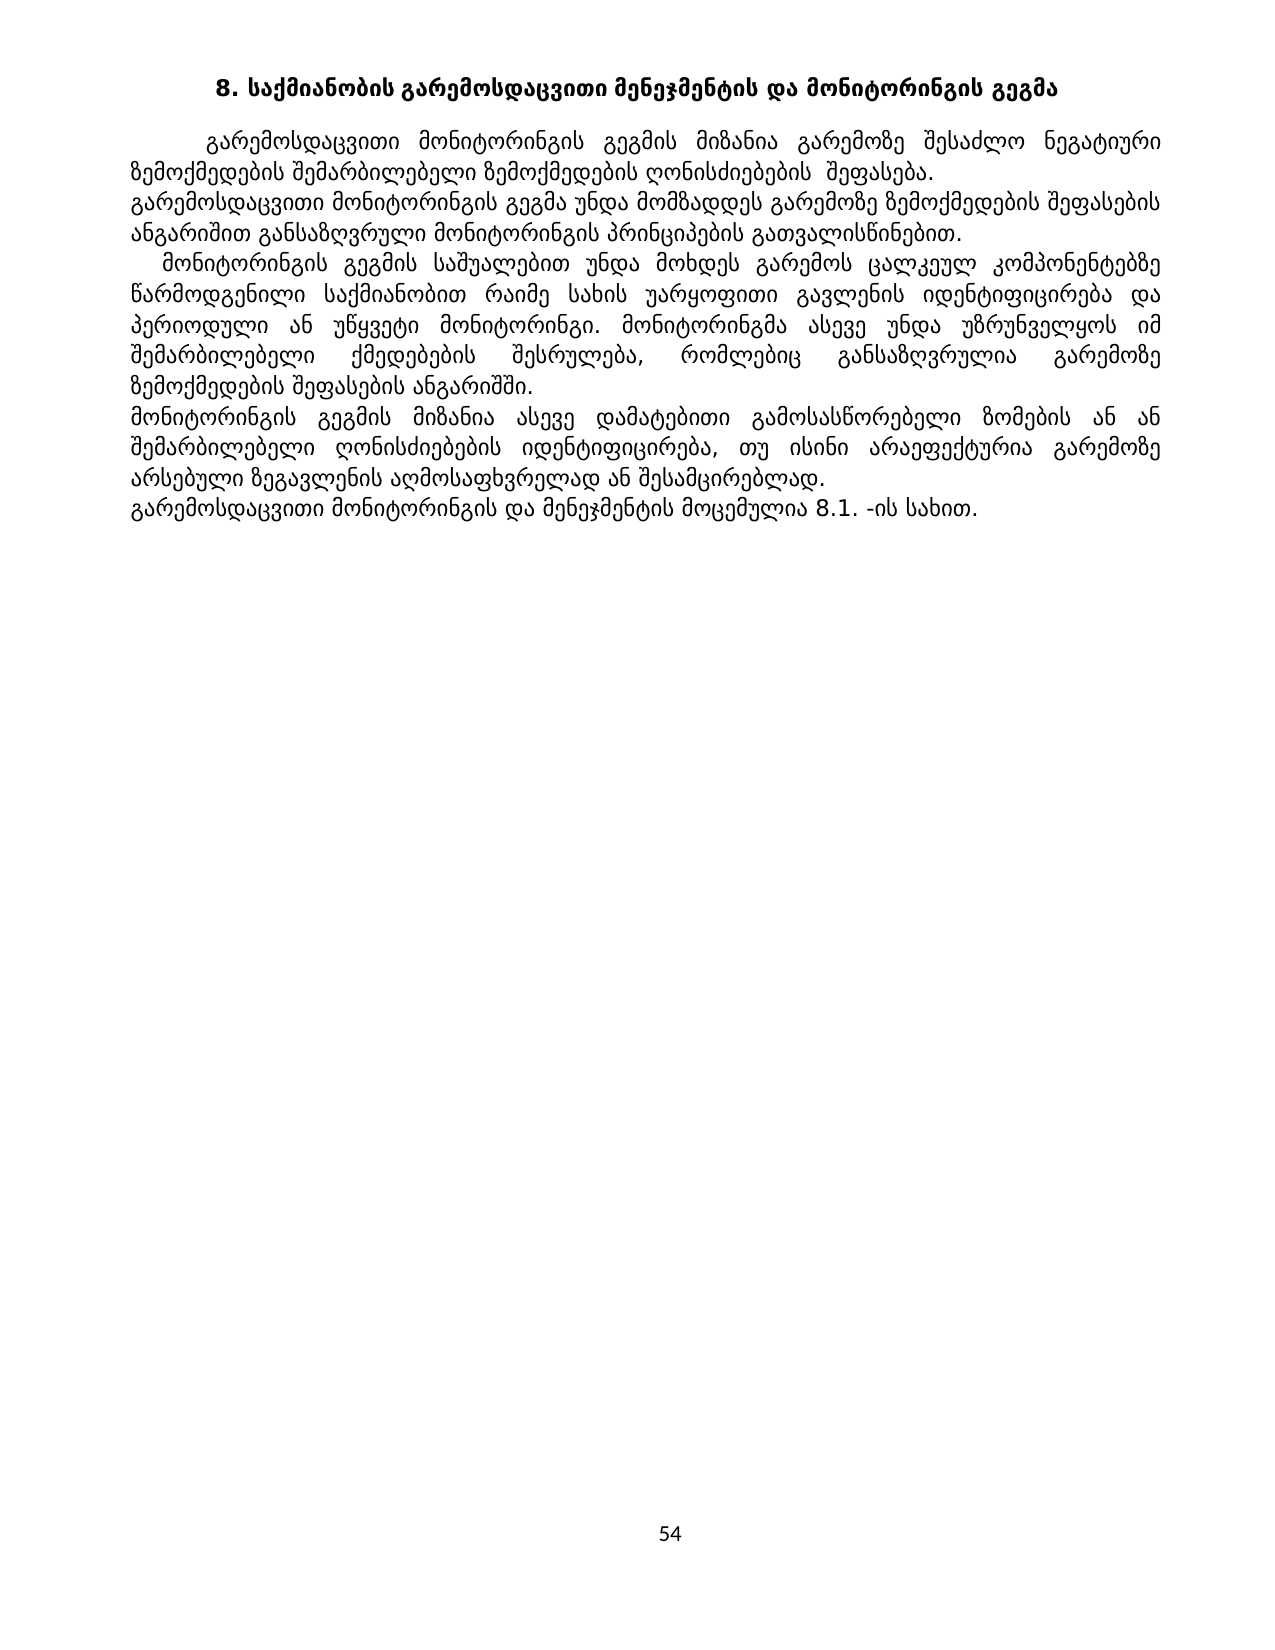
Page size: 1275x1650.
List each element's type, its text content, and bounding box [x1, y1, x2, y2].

text გარემოსდაცვითი მონიტორინგის გეგმა უნდა მომზადდეს გარემოზე ზემოქმედების შეფასების ანგარიშით განსაზღვრული მონიტორინგის პრინციპების გათვალისწინებით. [130, 189, 1162, 247]
text გარემოსდაცვითი მონიტორინგის და მენეჯმენტის მოცემულია 8.1. -ის სახით. [130, 496, 1162, 522]
text გარემოსდაცვითი მონიტორინგის გეგმის მიზანია გარემოზე შესაძლო ნეგატიური ზემოქმედების შემარბილებელი ზემოქმედების ღონისძიებების შეფასება. [130, 128, 1162, 185]
text მონიტორინგის გეგმის საშუალებით უნდა მოხდეს გარემოს ცალკეულ კომპონენტებზე წარმოდგენილი საქმიანობით რაიმე სახის უარყოფითი გავლენის იდენტიფიცირება და პერიოდული ან უწყვეტი მონიტორინგი. მონიტორინგმა ასევე უნდა უზრუნველყოს იმ შემარბილებელი ქმედებების შესრულება, რომლებიც განსაზღვრულია გარემოზე ზემოქმედების შეფასების ანგარიშში. [130, 251, 1162, 400]
text 8. საქმიანობის გარემოსდაცვითი მენეჯმენტის და მონიტორინგის გეგმა [215, 72, 1162, 103]
text მონიტორინგის გეგმის მიზანია ასევე დამატებითი გამოსასწორებელი ზომების ან ან შემარბილებელი ღონისძიებების იდენტიფიცირება, თუ ისინი არაეფექტურია გარემოზე არსებული ზეგავლენის აღმოსაფხვრელად ან შესამცირებლად. [130, 404, 1162, 492]
